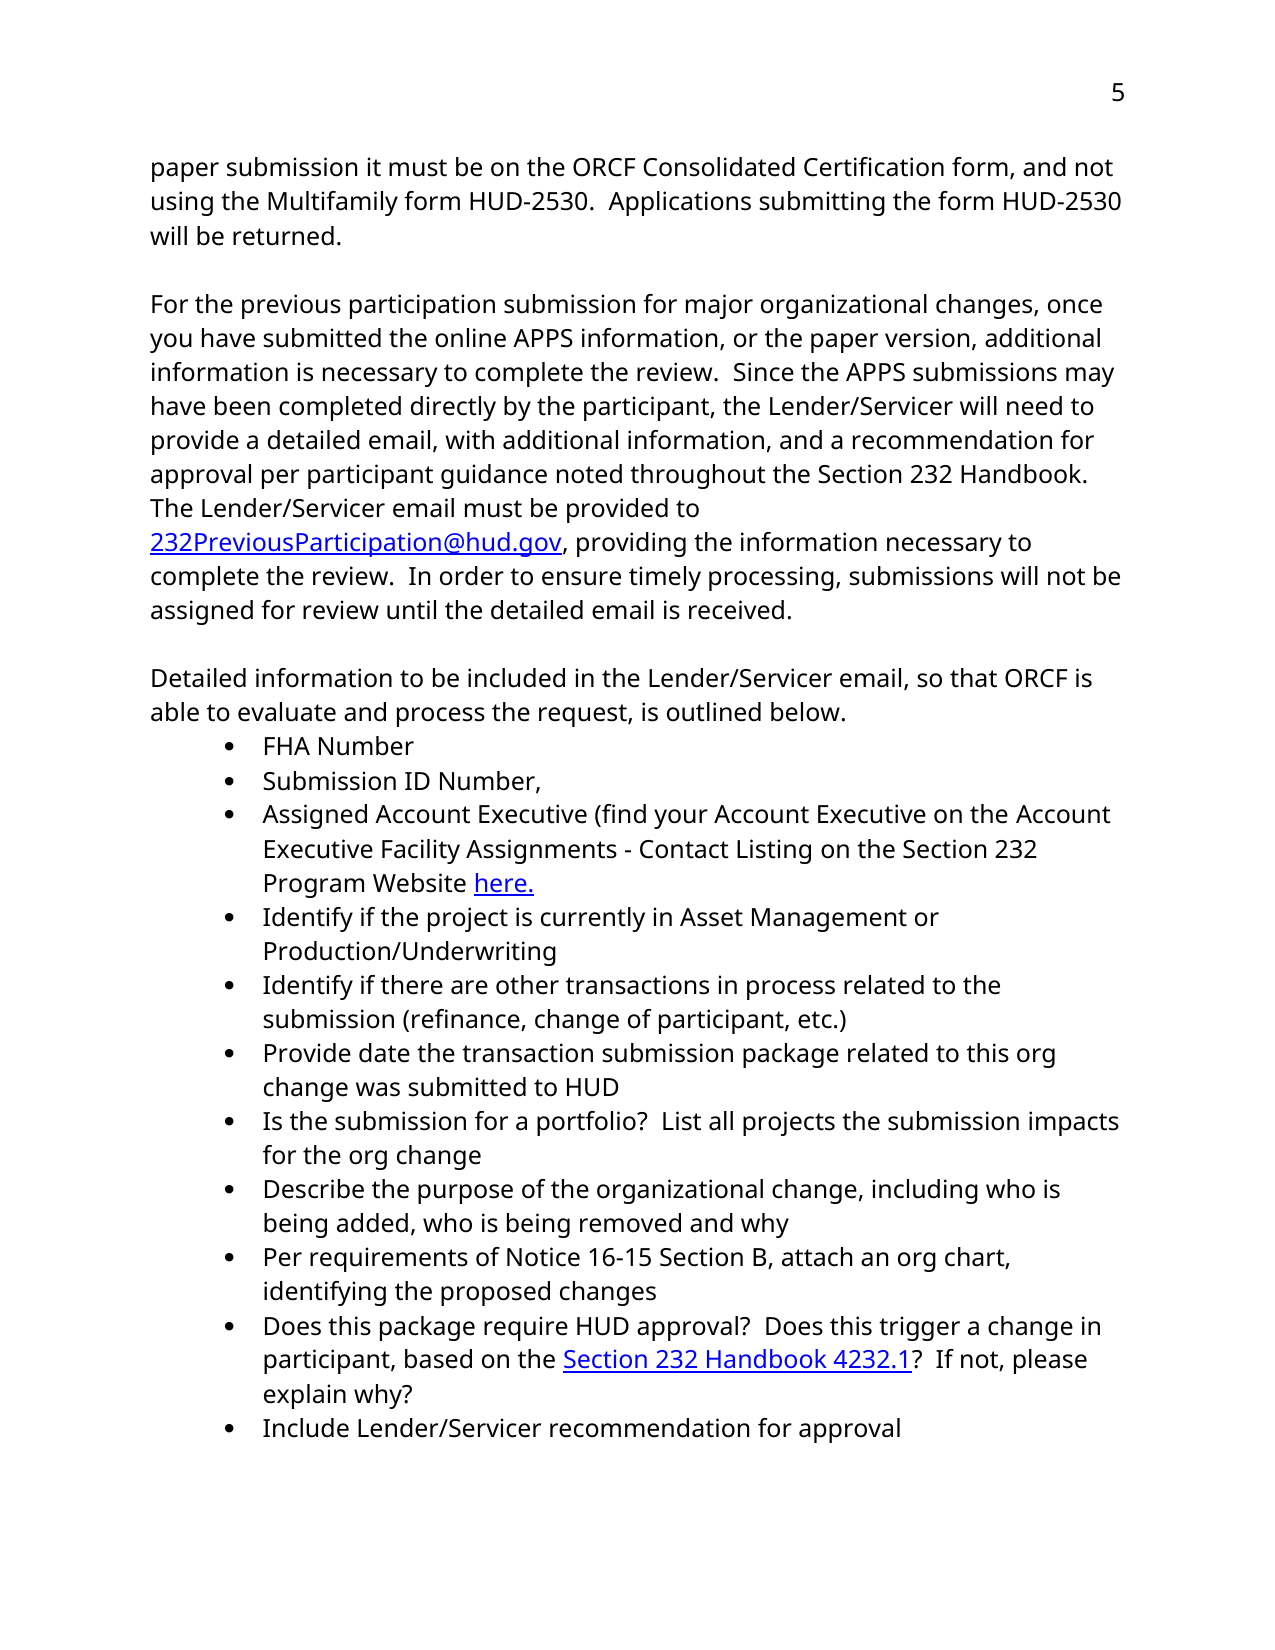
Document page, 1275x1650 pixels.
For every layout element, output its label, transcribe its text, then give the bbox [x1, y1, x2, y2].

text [150, 150, 1125, 252]
list Assigned Account Executive (find your Account Executive on the Account Executive Facility Assignments - Contact Listing on the Section 232 Program Website here. [225, 797, 1125, 899]
list Is the submission for a portfolio? List all projects the submission impacts for the org change [225, 1104, 1125, 1172]
list Provide date the transaction submission package related to this org change was submitted to HUD [225, 1036, 1125, 1104]
list Describe the purpose of the organizational change, including who is being added, who is being removed and why [225, 1172, 1125, 1240]
list Per requirements of Notice 16-15 Section B, attach an org chart, identifying the proposed changes [225, 1240, 1125, 1308]
list Include Lender/Servicer recommendation for approval [225, 1410, 1125, 1444]
list Submission ID Number, [225, 763, 1125, 797]
list Does this package require HUD approval? Does this trigger a change in participant, based on the Section 232 Handbook 4232.1? If not, please explain why? [225, 1308, 1125, 1410]
list Identify if there are other transactions in process related to the submission (refinance, change of participant, etc.) [225, 967, 1125, 1036]
text Detailed information to be included in the Lender/Servicer email, so that ORCF is able to evaluate and process the request, is outlined below. [150, 661, 1125, 729]
text For the previous participation submission for major organizational changes, once you have submitted the online APPS information, or the paper version, additional information is necessary to complete the review. Since the APPS submissions may have been completed directly by the participant, the Lender/Servicer will need to provide a detailed email, with additional information, and a recommendation for approval per participant guidance noted throughout the Section 232 Handbook. The Lender/Servicer email must be provided to 232PreviousParticipation@hud.gov, providing the information necessary to complete the review. In order to ensure timely processing, submissions will not be assigned for review until the detailed email is received. [150, 286, 1125, 627]
list FHA Number [225, 729, 1125, 763]
list Identify if the project is currently in Asset Management or Production/Underwriting [225, 899, 1125, 967]
